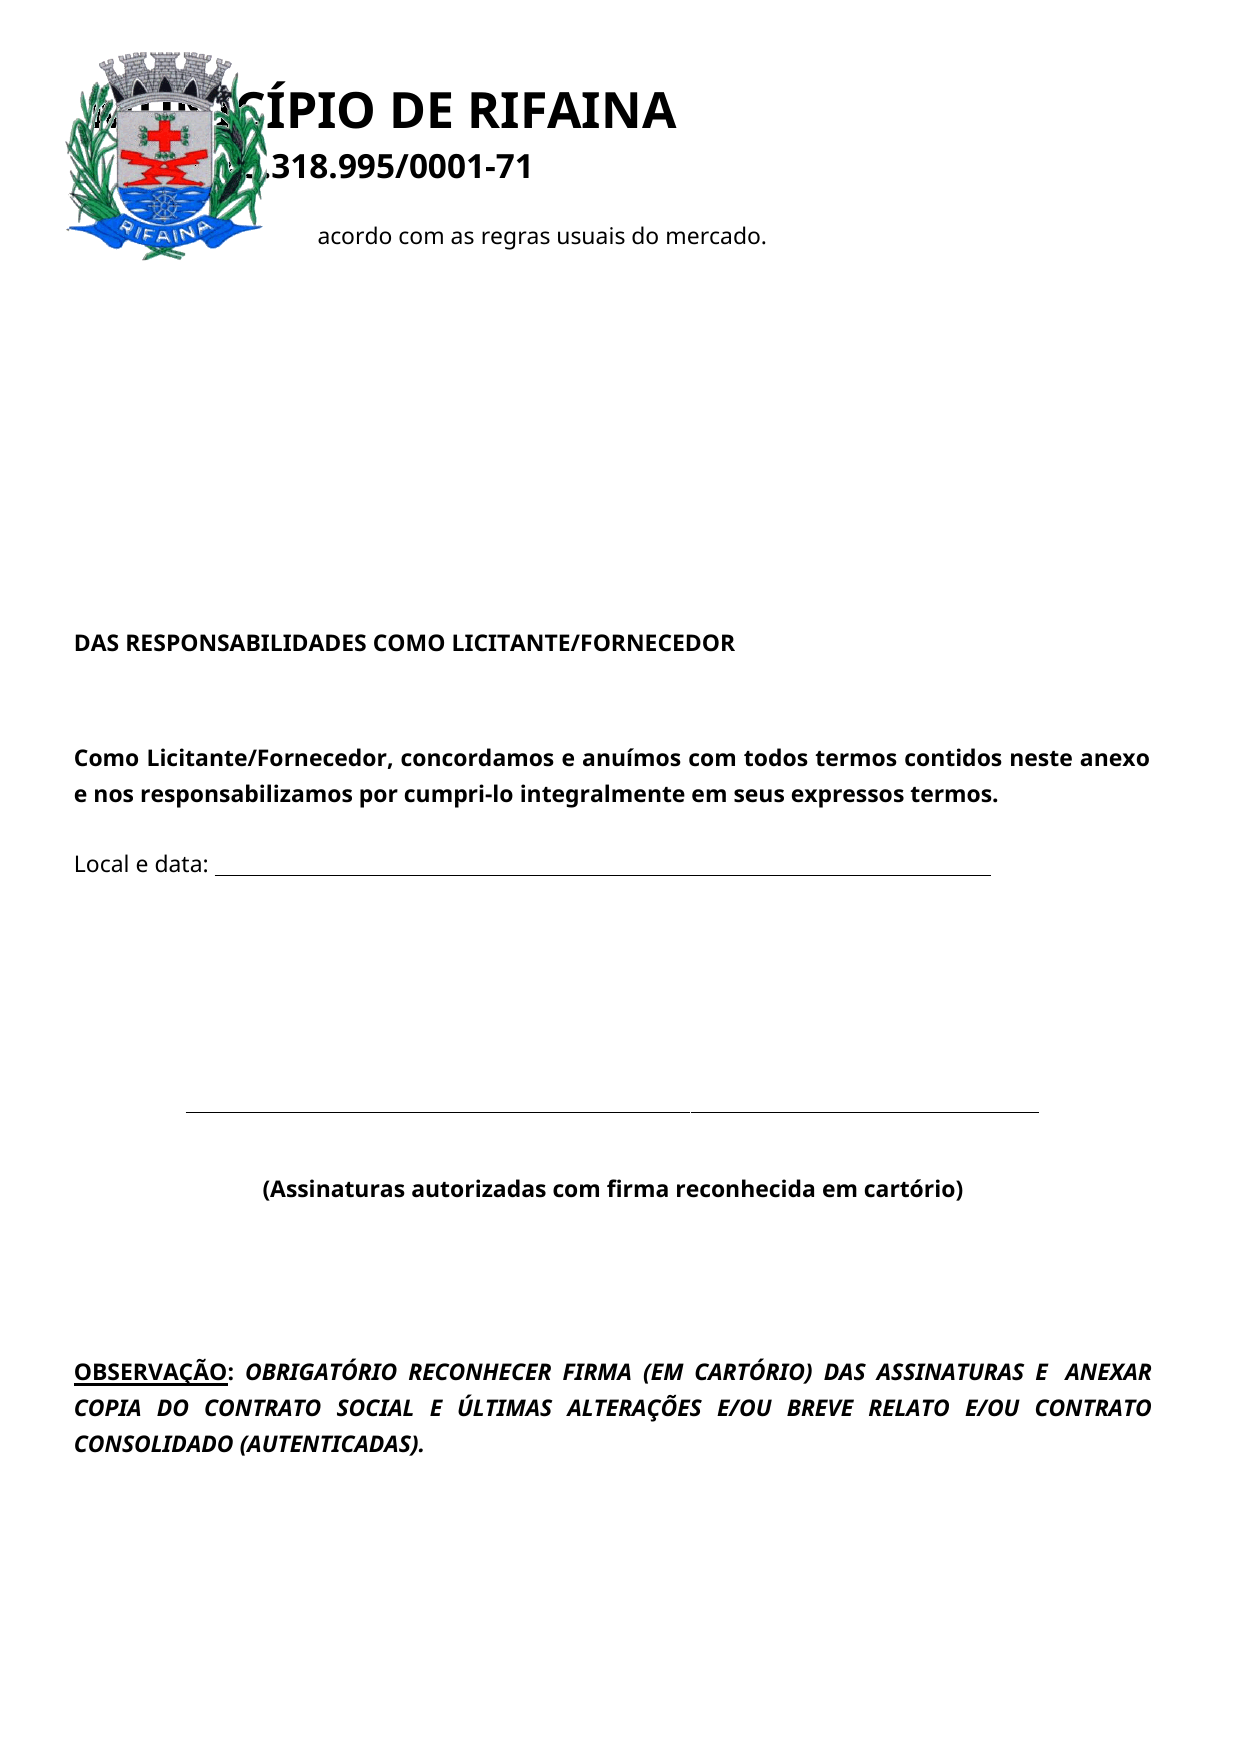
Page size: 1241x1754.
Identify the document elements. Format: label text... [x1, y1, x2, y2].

picture [64, 48, 267, 261]
subtitle (Assinaturas autorizadas com firma reconhecida em cartório) [39, 1173, 1186, 1204]
subtitle DAS RESPONSABILIDADES COMO LICITANTE/FORNECEDOR [74, 627, 1186, 658]
text Como Licitante/Fornecedor, concordamos e anuímos com todos termos contidos neste anexo e nos responsabilizamos por cumpri-lo integralmente em seus expressos termos. [74, 742, 1152, 809]
text Local e data: [74, 848, 1186, 880]
text OBSERVAÇÃO: OBRIGATÓRIO RECONHECER FIRMA (EM CARTÓRIO) DAS ASSINATURAS E ANEXAR COPIA DO CONTRATO SOCIAL E ÚLTIMAS ALTERAÇÕES E/OU BREVE RELATO E/OU CONTRATO CONSOLIDADO (AUTENTICADAS). [74, 1356, 1152, 1459]
